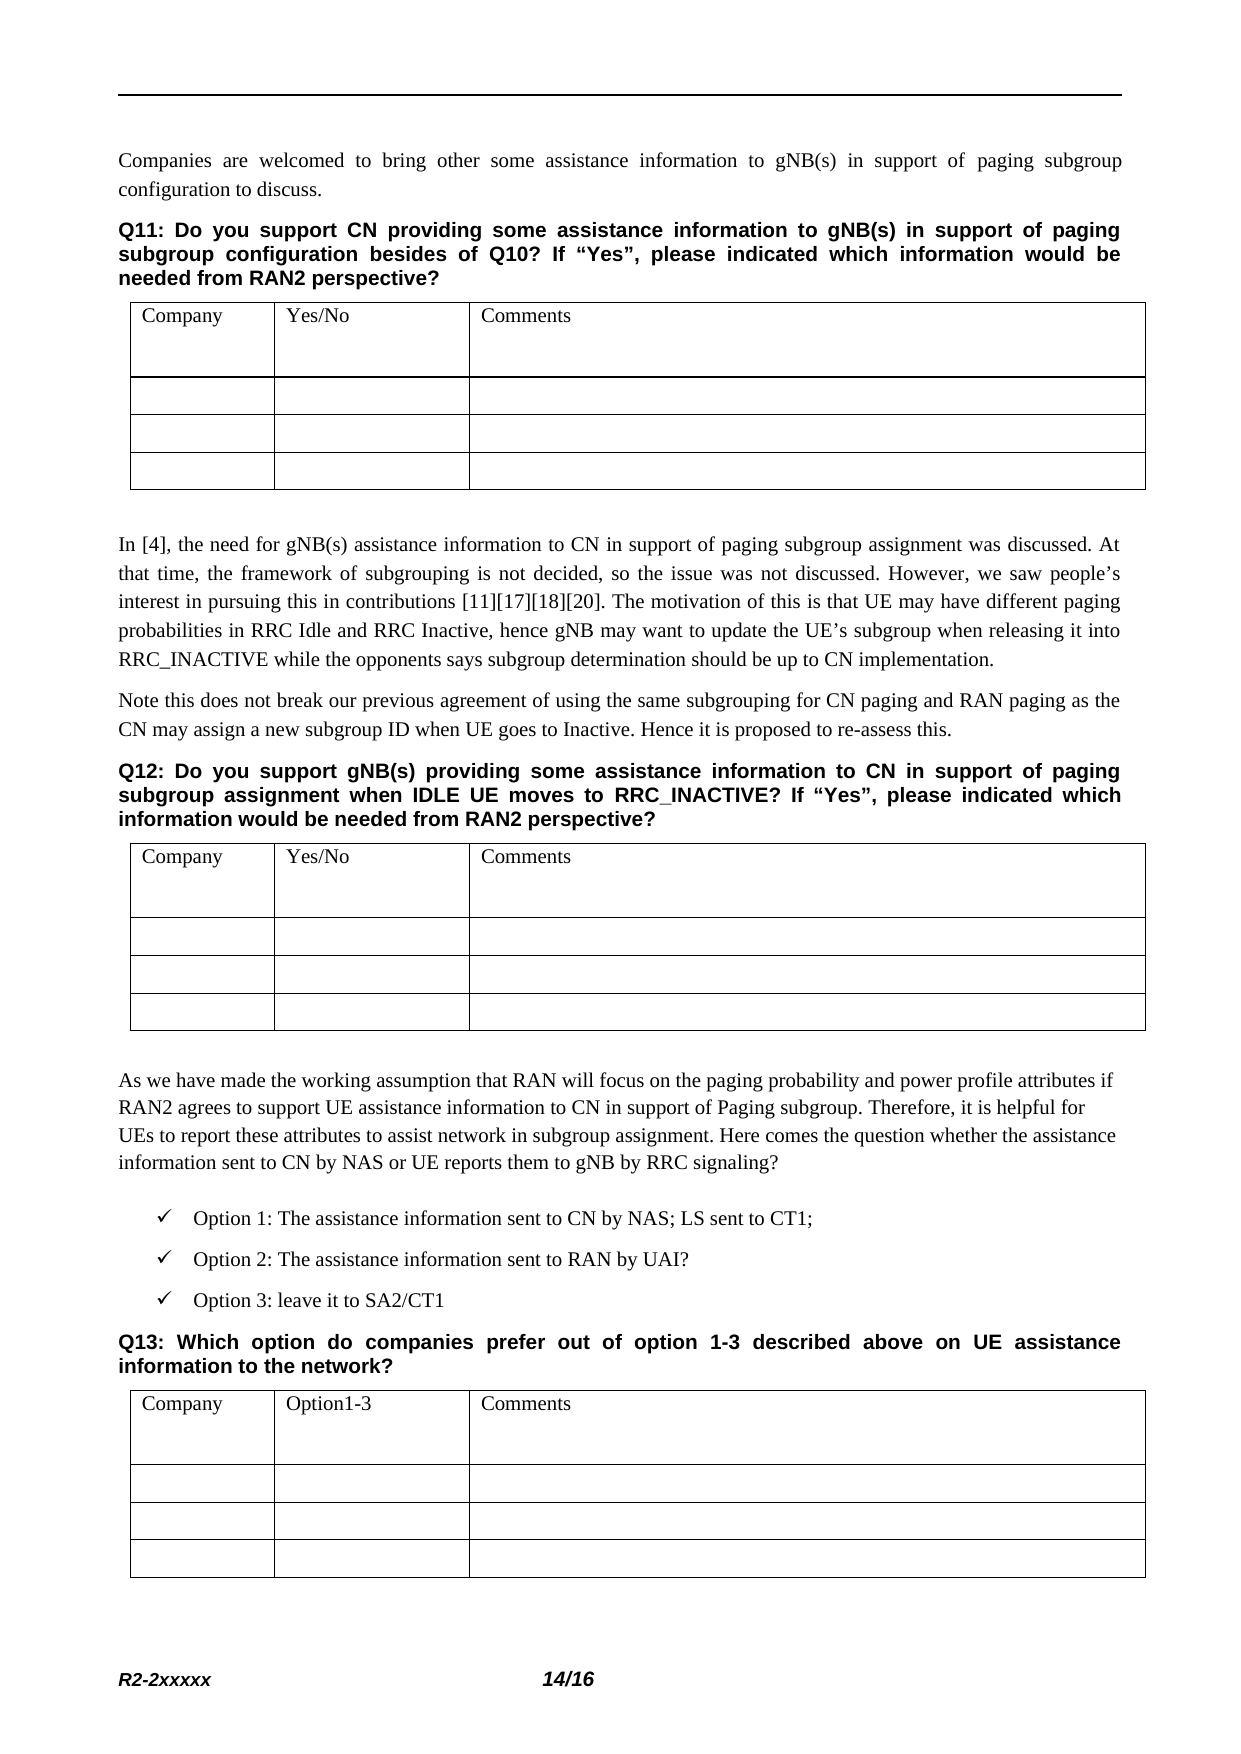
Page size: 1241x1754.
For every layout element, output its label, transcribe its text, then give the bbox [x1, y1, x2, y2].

list Q11: Do you support CN providing some assistance information to gNB(s) in support of paging subgroup configuration besides of Q10? If “Yes”, please indicated which information would be needed from RAN2 perspective? [118, 218, 1122, 290]
text Companies are welcomed to bring other some assistance information to gNB(s) in support of paging subgroup configuration to discuss. [118, 148, 1122, 201]
table_cell [131, 994, 274, 1030]
table_header Comments [470, 1391, 1145, 1464]
table_cell [470, 1503, 1145, 1539]
table_cell [131, 1503, 274, 1539]
table_cell [275, 994, 469, 1030]
table_header Option1-3 [275, 1391, 469, 1464]
list Q12: Do you support gNB(s) providing some assistance information to CN in support of paging subgroup assignment when IDLE UE moves to RRC_INACTIVE? If “Yes”, please indicated which information would be needed from RAN2 perspective? [118, 759, 1122, 831]
table_cell [275, 1503, 469, 1539]
text Note this does not break our previous agreement of using the same subgrouping for CN paging and RAN paging as the CN may assign a new subgroup ID when UE goes to Inactive. Hence it is proposed to re-assess this. [118, 688, 1122, 741]
table_cell [131, 453, 274, 489]
table_cell [470, 994, 1145, 1030]
table_cell [470, 453, 1145, 489]
table_cell [470, 918, 1145, 955]
list Option 3: leave it to SA2/CT1 [156, 1288, 1122, 1312]
table_cell [131, 1540, 274, 1577]
table_cell [275, 453, 469, 489]
table_cell [470, 956, 1145, 992]
table_cell [470, 1540, 1145, 1577]
table_header Company [131, 844, 274, 917]
table_cell [131, 1465, 274, 1502]
list Q13: Which option do companies prefer out of option 1-3 described above on UE assistance information to the network? [118, 1329, 1122, 1377]
list Option 2: The assistance information sent to RAN by UAI? [156, 1247, 1122, 1271]
table_cell [275, 415, 469, 452]
list Option 1: The assistance information sent to CN by NAS; LS sent to CT1; [156, 1206, 1122, 1229]
table_cell [131, 378, 274, 414]
table_cell [131, 956, 274, 992]
table_cell [470, 415, 1145, 452]
table_header Company [131, 303, 274, 376]
text In [4], the need for gNB(s) assistance information to CN in support of paging subgroup assignment was discussed. At that time, the framework of subgrouping is not decided, so the issue was not discussed. However, we saw people’s interest in pursuing this in contributions [11][17][18][20]. The motivation of this is that UE may have different paging probabilities in RRC Idle and RRC Inactive, hence gNB may want to update the UE’s subgroup when releasing it into RRC_INACTIVE while the opponents says subgroup determination should be up to CN implementation. [118, 532, 1122, 671]
text As we have made the working assumption that RAN will focus on the paging probability and power profile attributes if RAN2 agrees to support UE assistance information to CN in support of Paging subgroup. Therefore, it is helpful for UEs to report these attributes to assist network in subgroup assignment. Here comes the question whether the assistance information sent to CN by NAS or UE reports them to gNB by RRC signaling? [118, 1067, 1122, 1174]
table_header Yes/No [275, 844, 469, 917]
table_cell [275, 918, 469, 955]
table_header Yes/No [275, 303, 469, 376]
table_header Comments [470, 303, 1145, 376]
table_cell [131, 415, 274, 452]
table_cell [470, 378, 1145, 414]
table_cell [275, 1540, 469, 1577]
table_header Comments [470, 844, 1145, 917]
table_cell [470, 1465, 1145, 1502]
table_cell [275, 1465, 469, 1502]
table_cell [275, 956, 469, 992]
table_cell [131, 918, 274, 955]
table_cell [275, 378, 469, 414]
table_header Company [131, 1391, 274, 1464]
